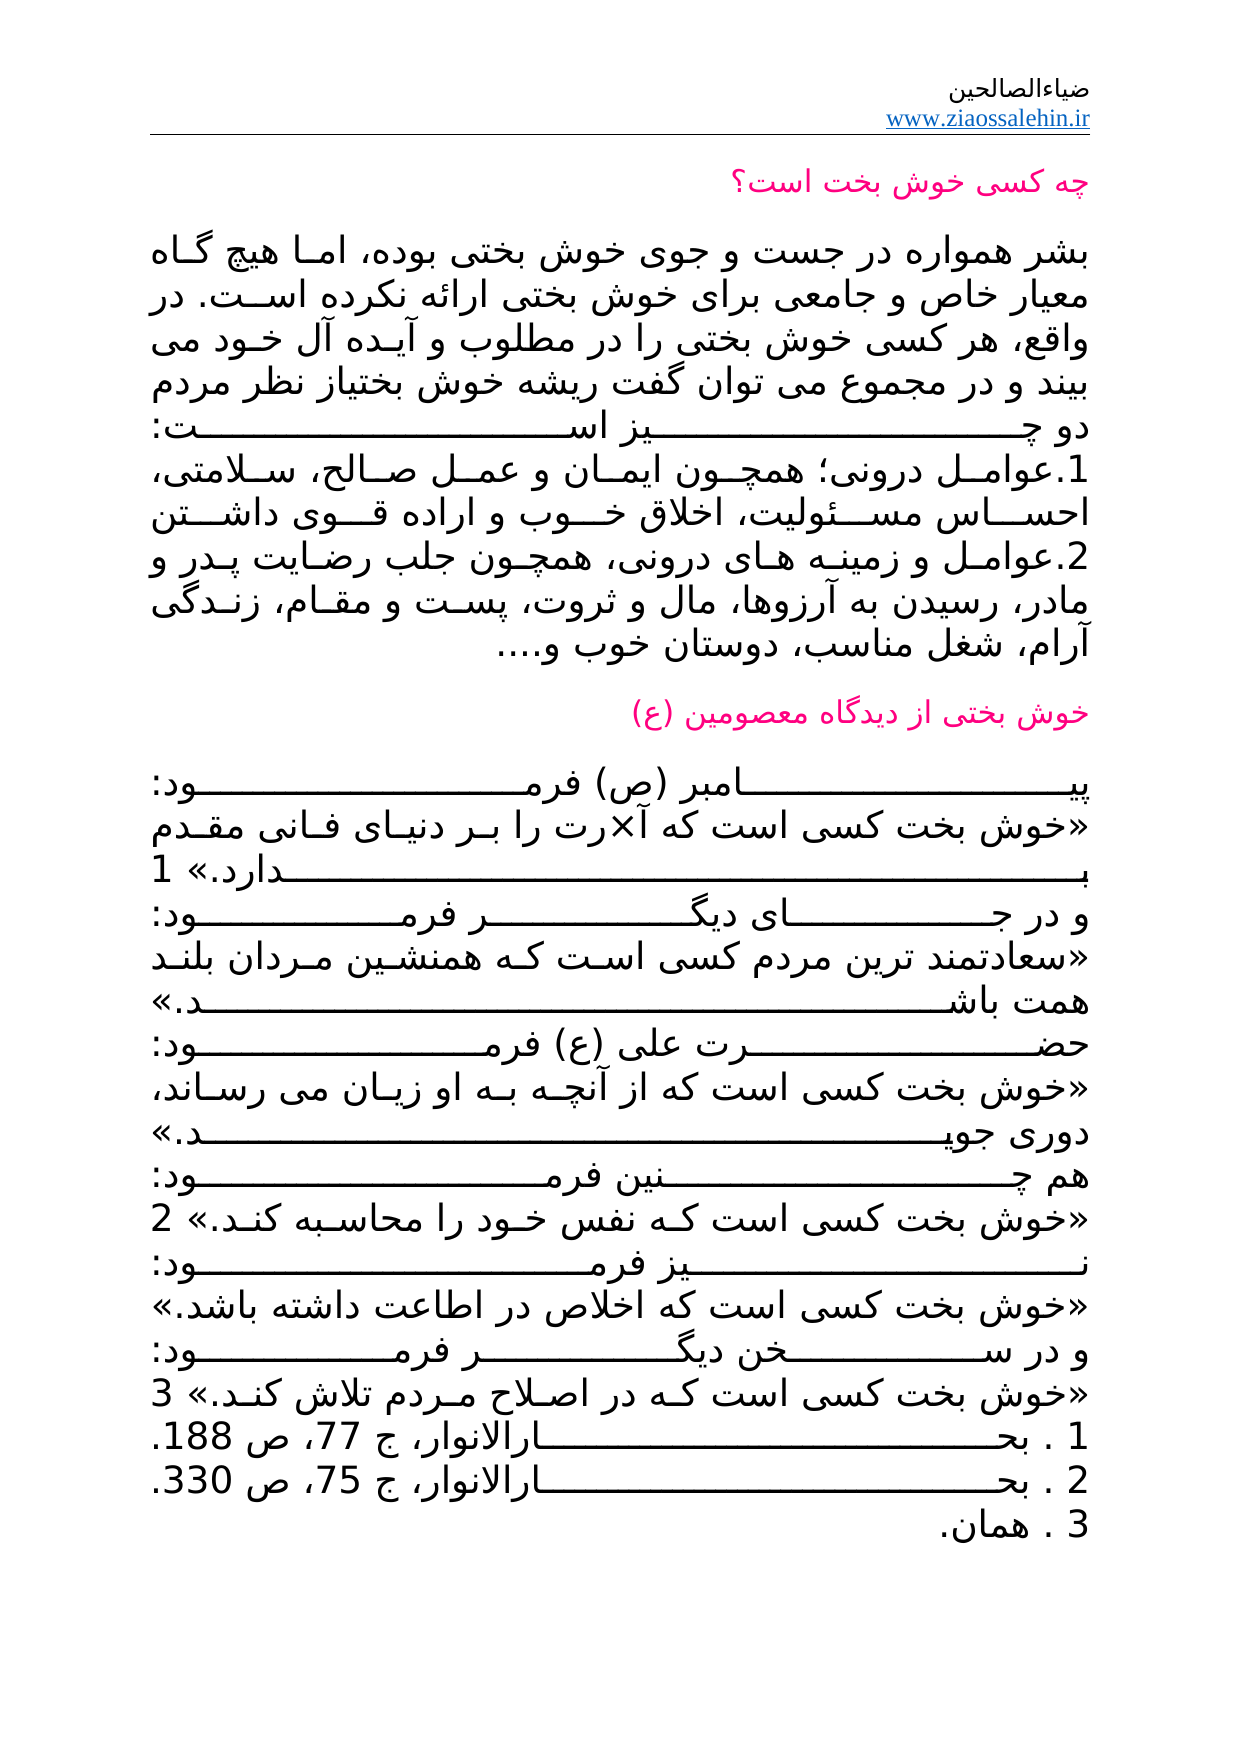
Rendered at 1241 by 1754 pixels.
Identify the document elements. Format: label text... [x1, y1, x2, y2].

text بشر همواره در جست و جوی خوش بختی بوده، اما هیچ گاه معیار خاص و جامعی برای خوش بختی ارائه نکرده است. در واقع، هر کسی خوش بختی را در مطلوب و آیده آل خود می بیند و در مجموع می توان گفت ریشه خوش بختیاز نظر مردم دو چیز است: 1.عوامل درونی؛ همچون ایمان و عمل صالح، سلامتی، احساس مسئولیت، اخلاق خوب و اراده قوی داشتن 2.عوامل و زمینه های درونی، همچون جلب رضایت پدر و مادر، رسیدن به آرزوها، مال و ثروت، پست و مقام، زندگی آرام، شغل مناسب، دوستان خوب و.... [150, 229, 1090, 666]
subtitle خوش بختی از دیدگاه معصومین (ع) [150, 695, 1090, 731]
subtitle چه کسی خوش بخت است؟ [150, 163, 1090, 200]
text پیامبر (ص) فرمود: «خوش بخت کسی است که آ×رت را بر دنیای فانی مقدم بدارد.» 1 و در جای دیگر فرمود: «سعادتمند ترین مردم کسی است که همنشین مردان بلند همت باشد.» حضرت علی (ع) فرمود: «خوش بخت کسی است که از آنچه به او زیان می رساند، دوری جوید.» هم چنین فرمود: «خوش بخت کسی است که نفس خود را محاسبه کند.» 2 نیز فرمود: «خوش بخت کسی است که اخلاص در اطاعت داشته باشد.» و در سخن دیگر فرمود: «خوش بخت کسی است که در اصلاح مردم تلاش کند.» 3 1 . بحارالانوار، ج 77، ص 188. 2 . بحارالانوار، ج 75، ص 330. 3 . همان. [150, 760, 1090, 1546]
